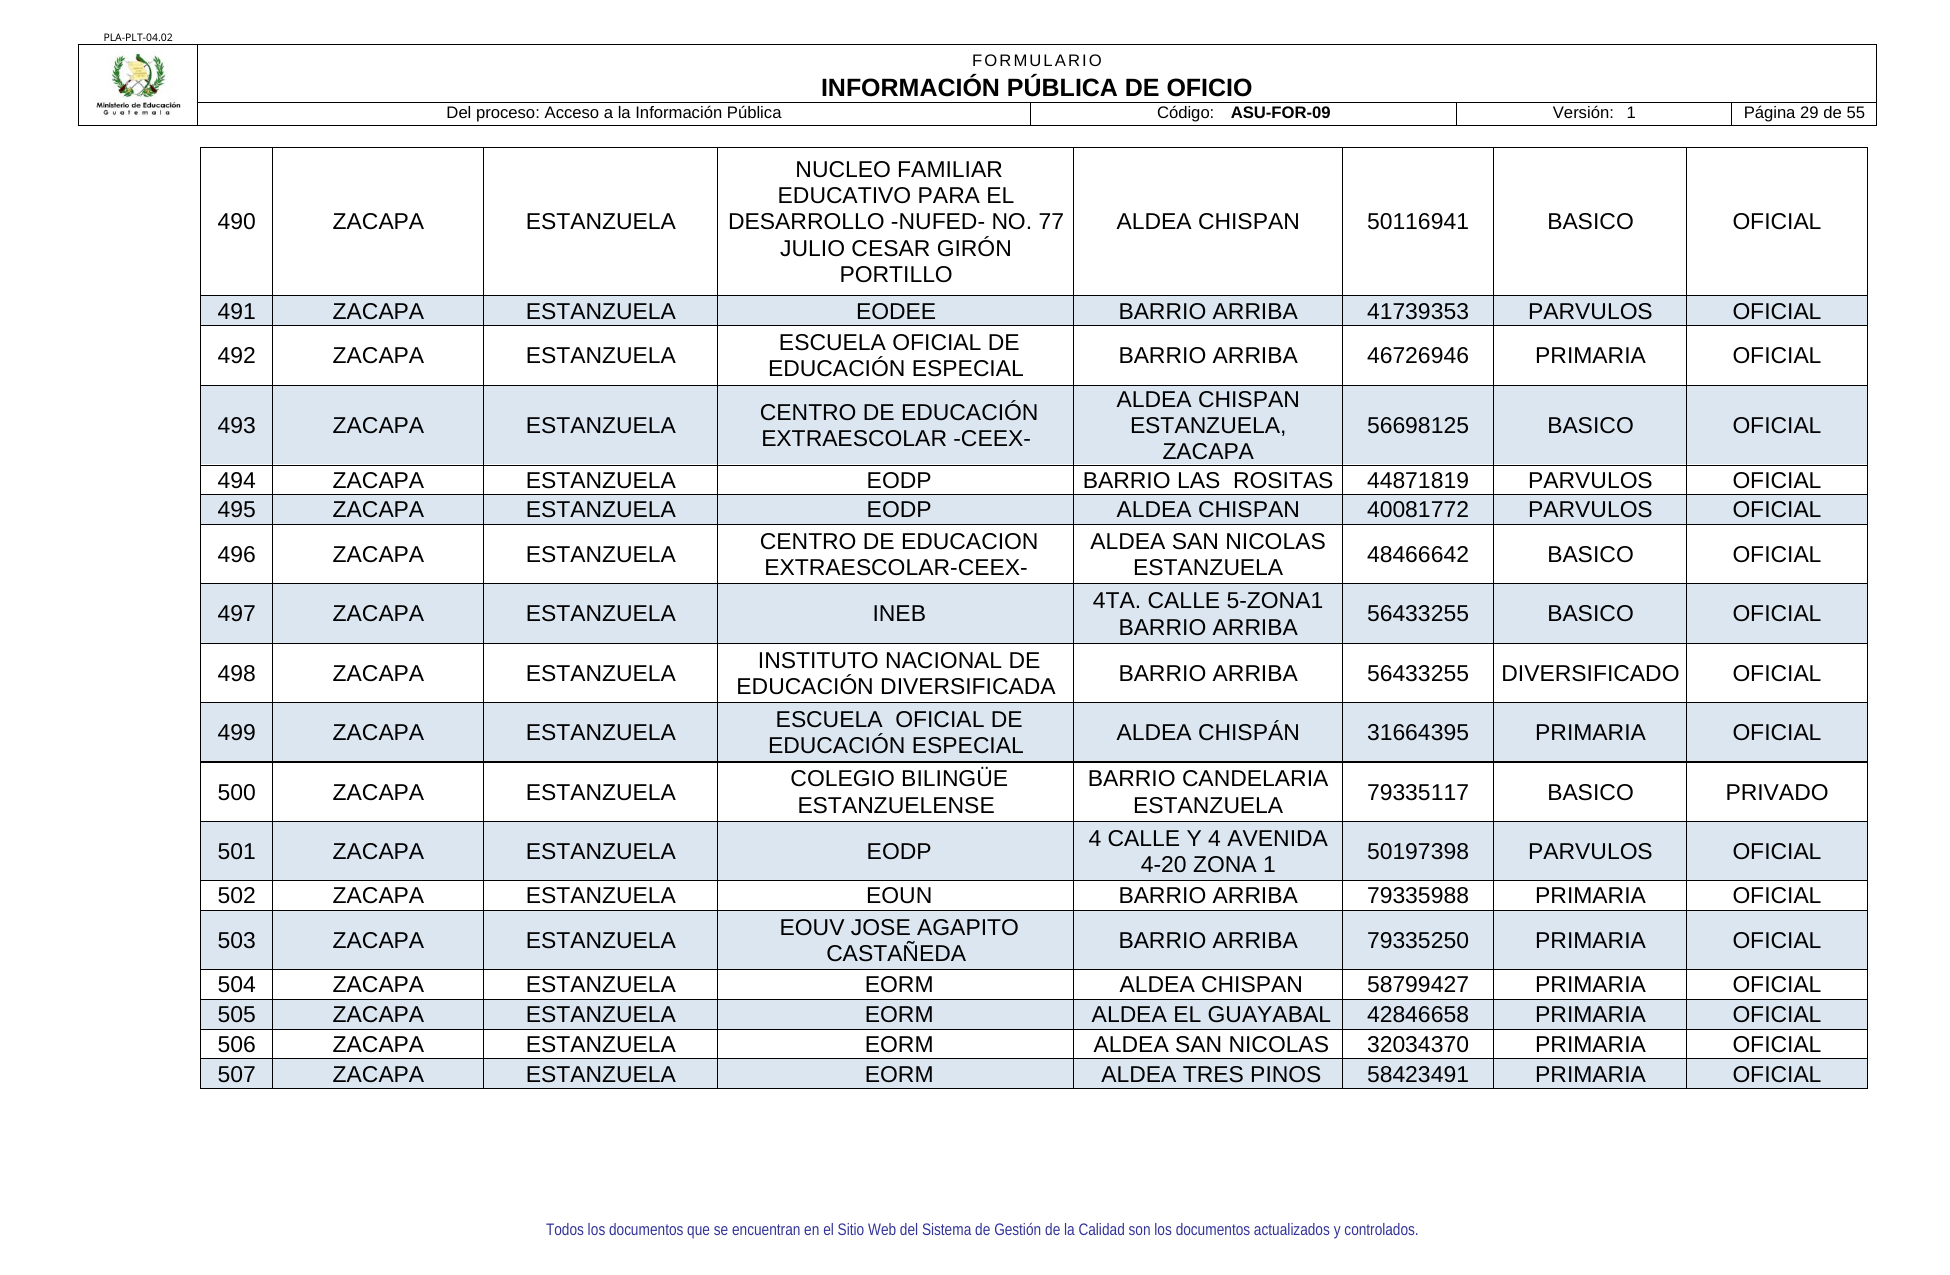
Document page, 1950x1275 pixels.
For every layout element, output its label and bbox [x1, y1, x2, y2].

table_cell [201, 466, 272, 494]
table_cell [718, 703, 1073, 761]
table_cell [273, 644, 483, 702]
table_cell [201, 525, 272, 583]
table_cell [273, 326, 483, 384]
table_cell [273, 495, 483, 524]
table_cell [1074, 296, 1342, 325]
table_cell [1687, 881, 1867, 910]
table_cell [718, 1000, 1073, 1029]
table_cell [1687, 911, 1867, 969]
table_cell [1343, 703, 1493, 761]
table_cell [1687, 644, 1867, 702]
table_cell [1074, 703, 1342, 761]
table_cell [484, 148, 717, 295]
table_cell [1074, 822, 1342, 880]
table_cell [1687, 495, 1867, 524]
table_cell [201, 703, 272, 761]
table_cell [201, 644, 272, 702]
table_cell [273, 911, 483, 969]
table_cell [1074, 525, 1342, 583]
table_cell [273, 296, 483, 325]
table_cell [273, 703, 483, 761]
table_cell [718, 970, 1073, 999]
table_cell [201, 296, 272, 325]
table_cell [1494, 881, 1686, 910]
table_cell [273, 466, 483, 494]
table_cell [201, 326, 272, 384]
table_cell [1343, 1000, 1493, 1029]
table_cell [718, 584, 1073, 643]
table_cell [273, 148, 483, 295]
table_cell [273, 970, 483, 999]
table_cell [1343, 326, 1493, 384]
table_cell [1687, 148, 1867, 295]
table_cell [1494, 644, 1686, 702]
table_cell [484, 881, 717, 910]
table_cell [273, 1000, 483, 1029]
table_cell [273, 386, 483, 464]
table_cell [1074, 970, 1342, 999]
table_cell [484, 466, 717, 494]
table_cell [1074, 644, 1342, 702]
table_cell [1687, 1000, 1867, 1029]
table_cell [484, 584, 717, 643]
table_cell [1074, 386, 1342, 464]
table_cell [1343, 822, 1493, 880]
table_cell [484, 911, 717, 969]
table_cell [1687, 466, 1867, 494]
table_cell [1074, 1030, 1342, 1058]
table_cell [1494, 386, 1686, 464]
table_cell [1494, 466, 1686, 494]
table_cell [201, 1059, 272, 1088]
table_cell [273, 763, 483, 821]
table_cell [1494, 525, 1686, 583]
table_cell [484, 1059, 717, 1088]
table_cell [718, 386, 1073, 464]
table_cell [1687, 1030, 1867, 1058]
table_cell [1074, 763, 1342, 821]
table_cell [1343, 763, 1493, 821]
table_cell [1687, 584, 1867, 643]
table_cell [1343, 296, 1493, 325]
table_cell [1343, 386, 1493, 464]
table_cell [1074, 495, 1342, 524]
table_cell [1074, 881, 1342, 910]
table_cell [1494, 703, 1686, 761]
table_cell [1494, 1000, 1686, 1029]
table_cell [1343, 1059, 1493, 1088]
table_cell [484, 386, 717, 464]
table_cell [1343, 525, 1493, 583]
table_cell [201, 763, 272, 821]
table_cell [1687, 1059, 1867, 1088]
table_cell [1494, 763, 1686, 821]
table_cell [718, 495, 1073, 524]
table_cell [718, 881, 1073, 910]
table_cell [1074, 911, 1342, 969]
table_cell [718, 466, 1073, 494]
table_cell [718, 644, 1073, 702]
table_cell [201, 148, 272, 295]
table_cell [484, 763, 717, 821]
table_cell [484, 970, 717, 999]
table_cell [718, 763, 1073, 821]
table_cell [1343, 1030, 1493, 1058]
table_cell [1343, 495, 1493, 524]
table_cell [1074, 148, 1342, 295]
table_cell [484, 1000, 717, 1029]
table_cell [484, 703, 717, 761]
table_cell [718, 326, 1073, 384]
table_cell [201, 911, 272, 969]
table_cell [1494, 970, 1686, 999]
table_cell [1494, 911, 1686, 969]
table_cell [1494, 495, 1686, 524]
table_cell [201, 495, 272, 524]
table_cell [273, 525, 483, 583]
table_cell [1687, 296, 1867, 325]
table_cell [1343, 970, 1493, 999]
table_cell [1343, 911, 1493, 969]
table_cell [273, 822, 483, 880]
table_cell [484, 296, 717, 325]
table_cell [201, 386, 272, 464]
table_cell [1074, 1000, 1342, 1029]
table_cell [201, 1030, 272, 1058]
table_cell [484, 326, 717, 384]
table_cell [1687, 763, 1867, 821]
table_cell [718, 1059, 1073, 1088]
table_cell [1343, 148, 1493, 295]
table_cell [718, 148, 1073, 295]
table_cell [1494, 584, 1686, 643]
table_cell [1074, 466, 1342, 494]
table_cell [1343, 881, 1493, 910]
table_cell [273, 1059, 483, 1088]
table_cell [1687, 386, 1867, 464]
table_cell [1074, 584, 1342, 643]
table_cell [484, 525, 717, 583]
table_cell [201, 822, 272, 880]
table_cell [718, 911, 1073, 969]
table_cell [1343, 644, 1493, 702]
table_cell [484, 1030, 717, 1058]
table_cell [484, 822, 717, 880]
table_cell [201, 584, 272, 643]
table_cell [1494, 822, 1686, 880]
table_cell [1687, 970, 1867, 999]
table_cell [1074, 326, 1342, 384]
picture [95, 51, 181, 117]
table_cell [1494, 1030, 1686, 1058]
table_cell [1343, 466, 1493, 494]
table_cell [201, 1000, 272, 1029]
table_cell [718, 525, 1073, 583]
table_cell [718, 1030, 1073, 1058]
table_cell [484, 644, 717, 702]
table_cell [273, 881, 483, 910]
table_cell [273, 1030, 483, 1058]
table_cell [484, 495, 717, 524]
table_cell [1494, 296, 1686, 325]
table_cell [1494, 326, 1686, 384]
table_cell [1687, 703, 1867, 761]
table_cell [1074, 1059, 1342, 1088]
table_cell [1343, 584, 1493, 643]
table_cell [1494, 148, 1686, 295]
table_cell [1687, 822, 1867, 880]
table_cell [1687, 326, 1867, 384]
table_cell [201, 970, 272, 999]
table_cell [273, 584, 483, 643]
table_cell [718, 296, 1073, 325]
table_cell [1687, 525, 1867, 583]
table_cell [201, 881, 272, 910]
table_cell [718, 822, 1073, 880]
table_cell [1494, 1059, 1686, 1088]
